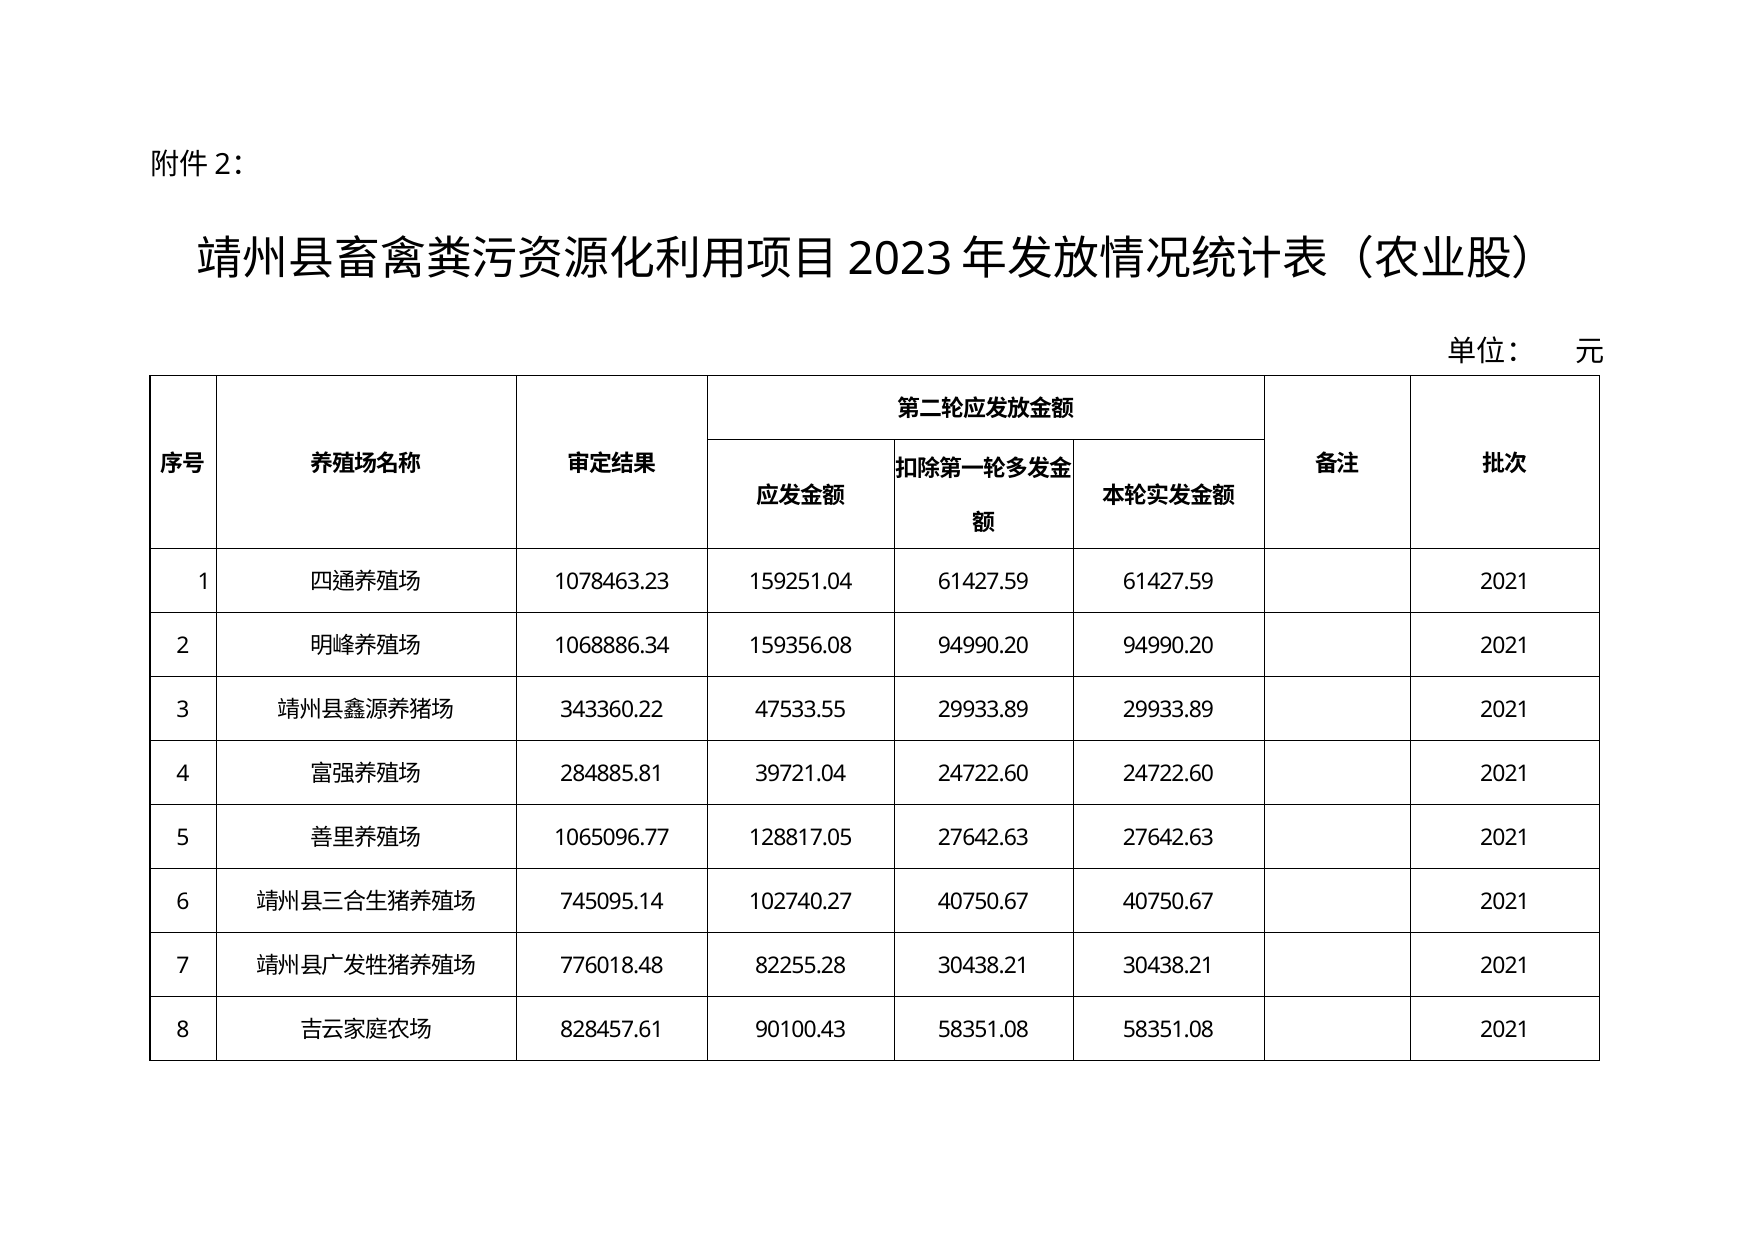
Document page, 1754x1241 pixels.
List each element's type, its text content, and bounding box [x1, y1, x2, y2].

table_cell 29933.89 [895, 677, 1073, 740]
table_cell 61427.59 [1074, 549, 1264, 612]
table_cell 应发金额 [708, 440, 894, 548]
table_cell 8 [151, 997, 216, 1060]
table_cell 3 [151, 677, 216, 740]
table_cell 明峰养殖场 [217, 613, 516, 676]
table_cell 343360.22 [517, 677, 707, 740]
table_cell 2021 [1411, 805, 1599, 868]
table_cell [1265, 869, 1410, 932]
table_cell 2021 [1411, 613, 1599, 676]
table_cell 2021 [1411, 741, 1599, 804]
table_cell 24722.60 [895, 741, 1073, 804]
table_cell [1265, 805, 1410, 868]
table_cell 靖州县广发牲猪养殖场 [217, 933, 516, 996]
table_header 养殖场名称 [217, 376, 516, 548]
table_header 第二轮应发放金额 [708, 376, 1264, 439]
table_cell 27642.63 [895, 805, 1073, 868]
table_cell 27642.63 [1074, 805, 1264, 868]
table_cell 40750.67 [895, 869, 1073, 932]
table_cell 30438.21 [1074, 933, 1264, 996]
table_cell 776018.48 [517, 933, 707, 996]
table_cell 4 [151, 741, 216, 804]
text 靖州县畜禽粪污资源化利用项目2023年发放情况统计表（农业股） [150, 201, 1604, 309]
table_cell 128817.05 [708, 805, 894, 868]
table_cell 扣除第一轮多发金额 [895, 440, 1073, 548]
table_cell 47533.55 [708, 677, 894, 740]
table_cell 159356.08 [708, 613, 894, 676]
table_cell 159251.04 [708, 549, 894, 612]
table_cell 94990.20 [895, 613, 1073, 676]
table_cell 61427.59 [895, 549, 1073, 612]
table_cell 本轮实发金额 [1074, 440, 1264, 548]
table_cell 富强养殖场 [217, 741, 516, 804]
table_cell 1068886.34 [517, 613, 707, 676]
table_cell 40750.67 [1074, 869, 1264, 932]
table_cell 1 [151, 549, 216, 612]
text 单位： 元 [150, 321, 1604, 375]
text 附件2： [150, 134, 1604, 188]
table_cell [1265, 549, 1410, 612]
table_cell 7 [151, 933, 216, 996]
table_cell 6 [151, 869, 216, 932]
table_header 序号 [151, 376, 216, 548]
table_cell 2021 [1411, 997, 1599, 1060]
table_cell 30438.21 [895, 933, 1073, 996]
table_cell [1265, 997, 1410, 1060]
table_cell 2021 [1411, 677, 1599, 740]
table_cell 284885.81 [517, 741, 707, 804]
table_cell 靖州县三合生猪养殖场 [217, 869, 516, 932]
table_header 批次 [1411, 376, 1599, 548]
table_cell 1065096.77 [517, 805, 707, 868]
table_cell 39721.04 [708, 741, 894, 804]
table_cell 2021 [1411, 549, 1599, 612]
table_cell 善里养殖场 [217, 805, 516, 868]
table_cell 828457.61 [517, 997, 707, 1060]
table_cell 5 [151, 805, 216, 868]
table_cell 745095.14 [517, 869, 707, 932]
table_cell 58351.08 [895, 997, 1073, 1060]
table_header 备注 [1265, 376, 1410, 548]
table_cell 24722.60 [1074, 741, 1264, 804]
table_cell 2 [151, 613, 216, 676]
table_cell [1265, 677, 1410, 740]
table_cell [1265, 613, 1410, 676]
table_cell 1078463.23 [517, 549, 707, 612]
table_cell 29933.89 [1074, 677, 1264, 740]
table_cell [1265, 741, 1410, 804]
table_cell [1265, 933, 1410, 996]
table_cell 82255.28 [708, 933, 894, 996]
table_cell 2021 [1411, 933, 1599, 996]
table_cell 2021 [1411, 869, 1599, 932]
table_cell 58351.08 [1074, 997, 1264, 1060]
table_cell 102740.27 [708, 869, 894, 932]
table_cell 吉云家庭农场 [217, 997, 516, 1060]
table_header 审定结果 [517, 376, 707, 548]
table_cell 四通养殖场 [217, 549, 516, 612]
table_cell 靖州县鑫源养猪场 [217, 677, 516, 740]
table_cell 90100.43 [708, 997, 894, 1060]
table_cell 94990.20 [1074, 613, 1264, 676]
